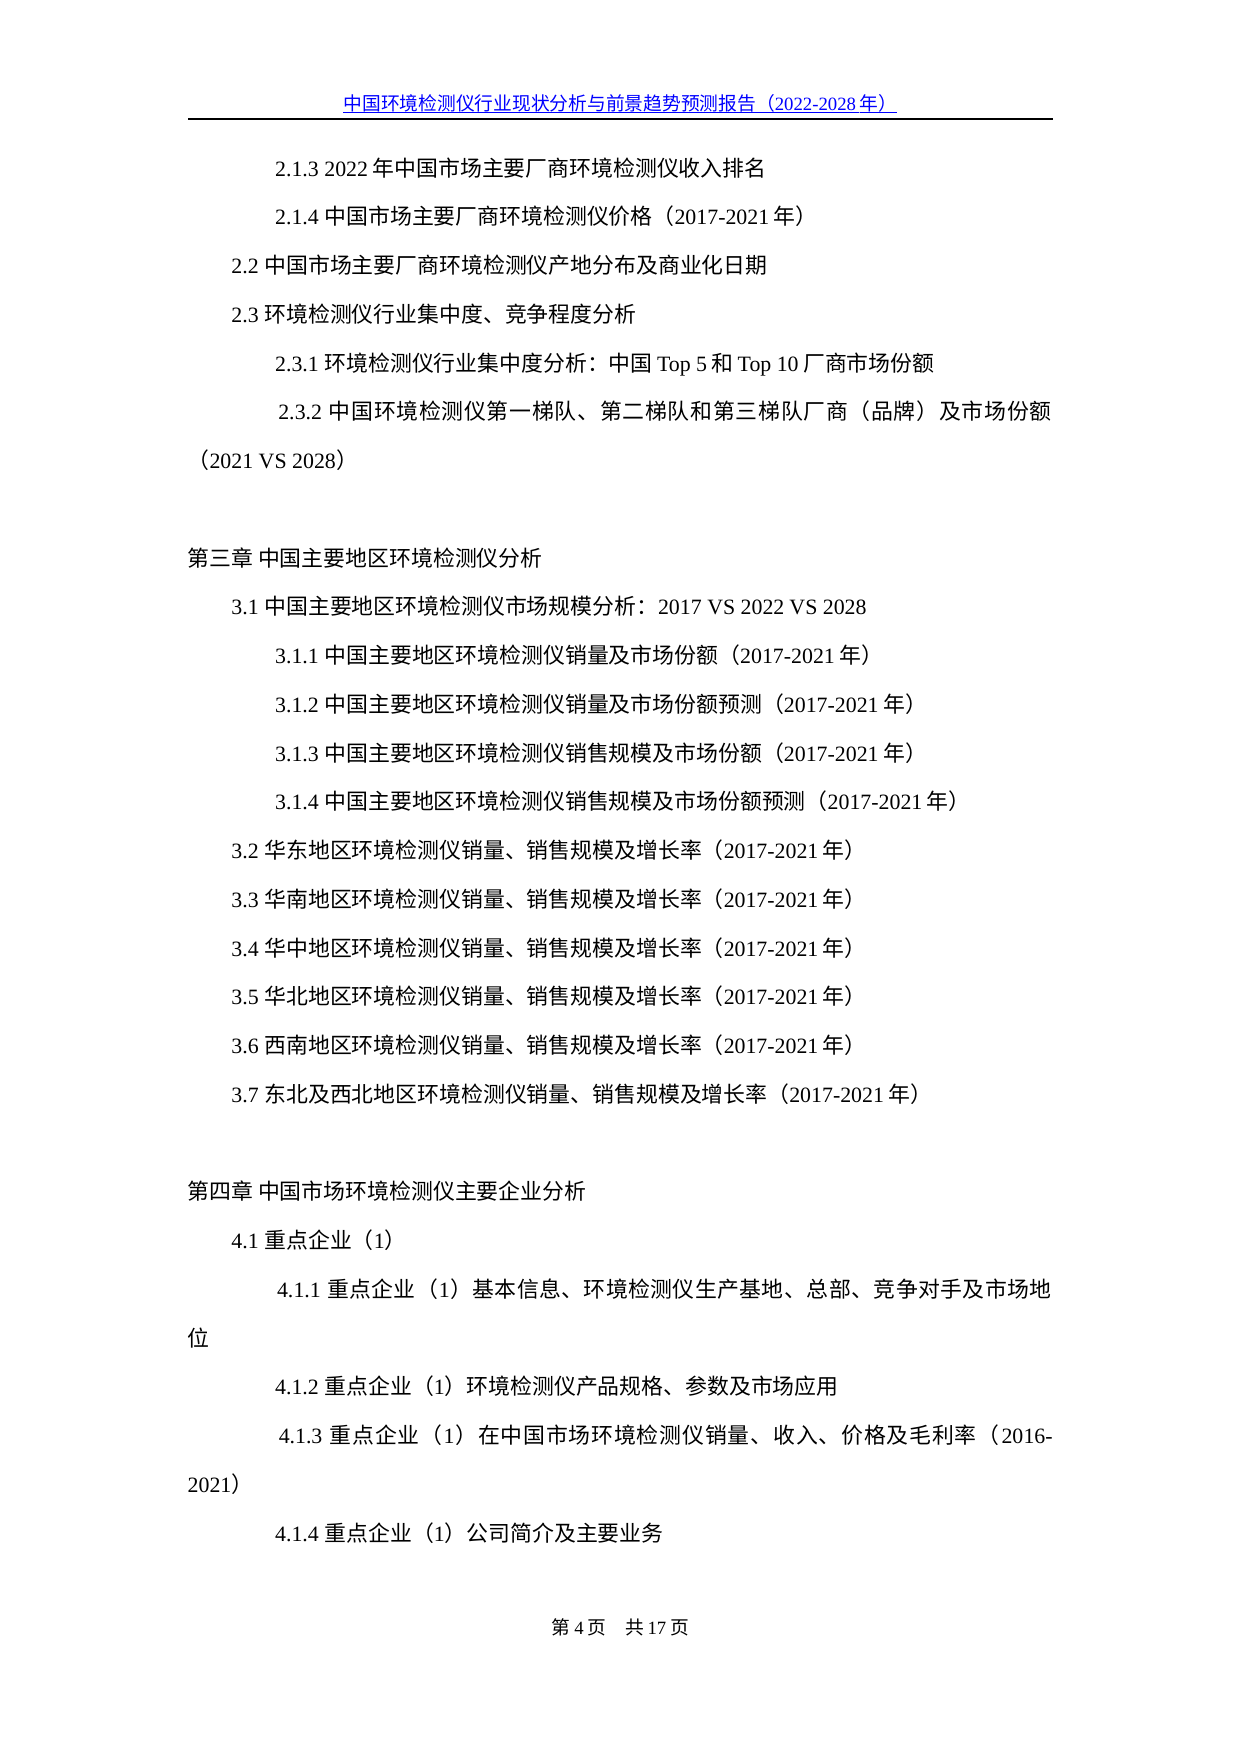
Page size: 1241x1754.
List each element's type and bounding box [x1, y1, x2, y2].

text [187, 150, 1053, 1548]
